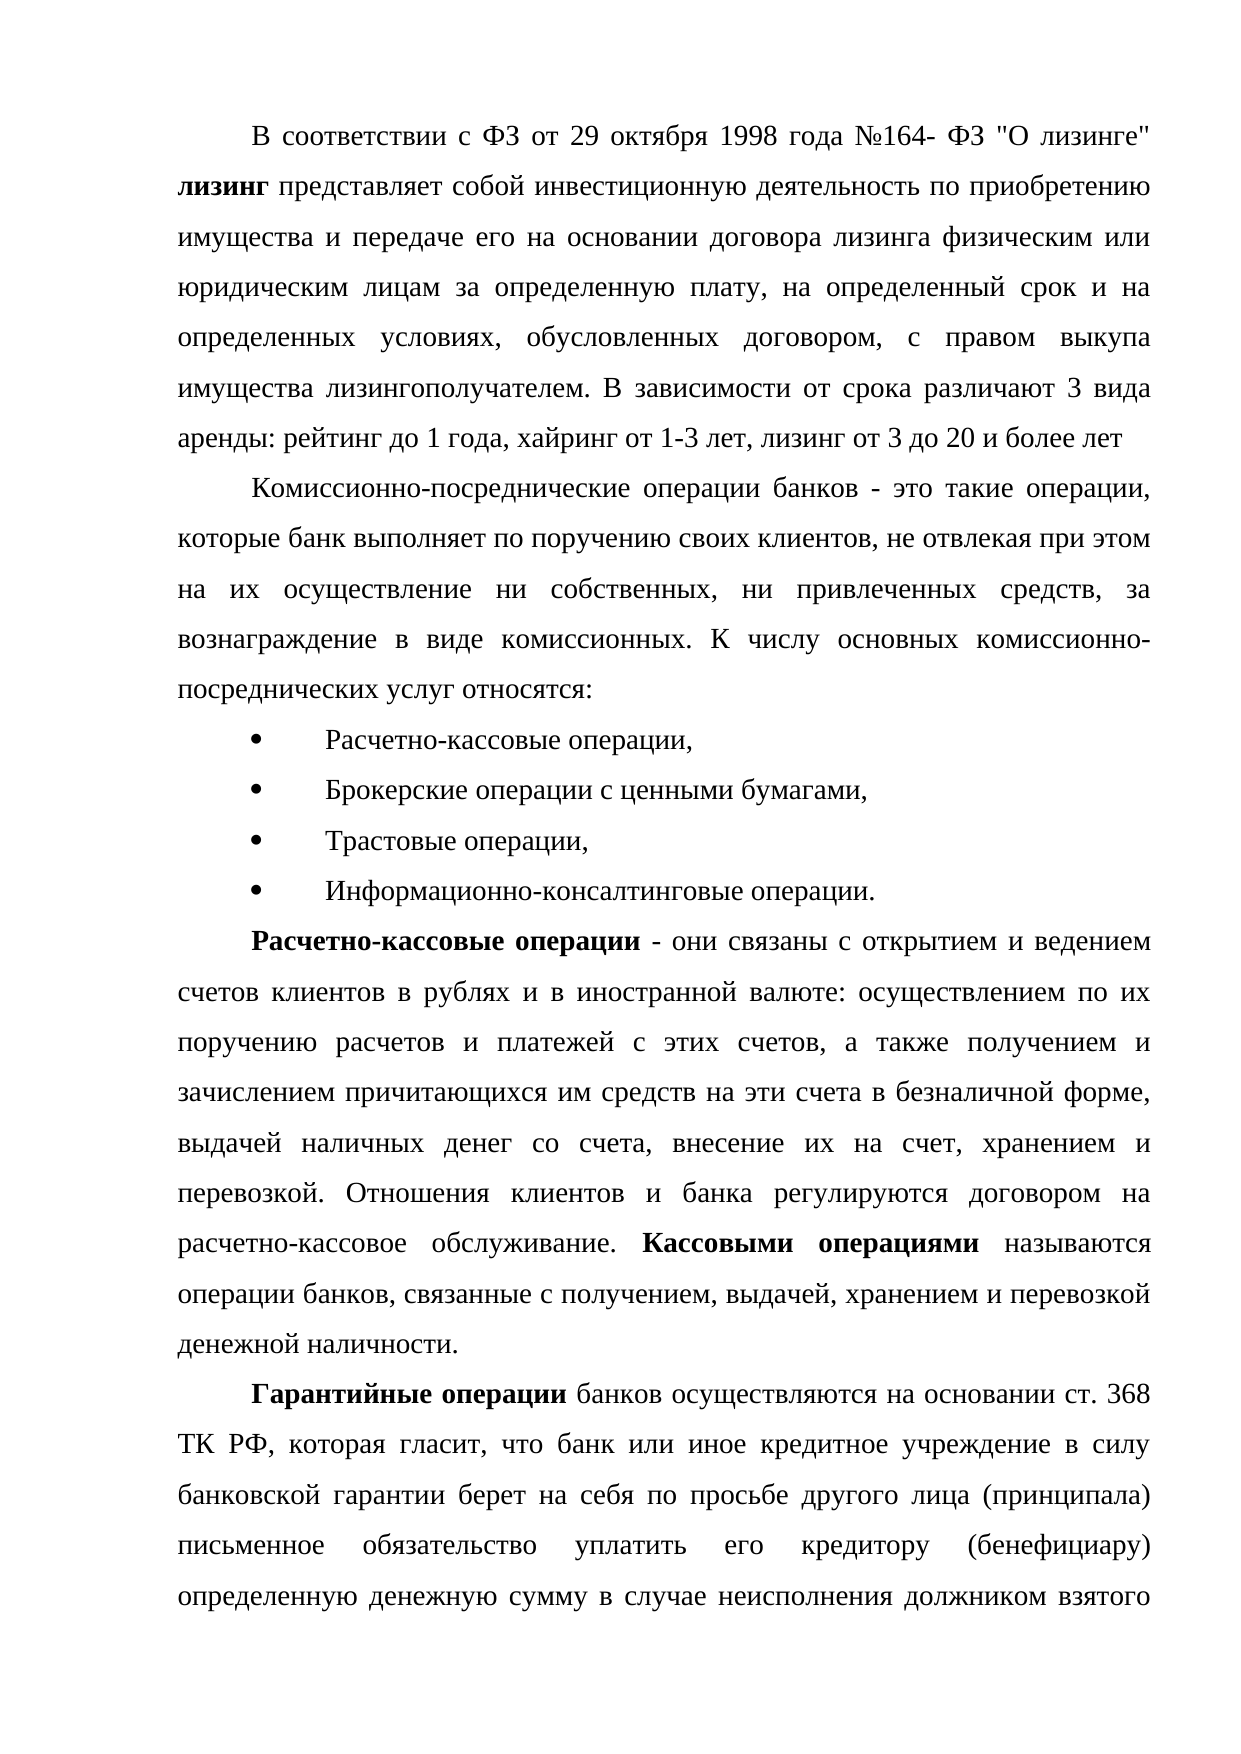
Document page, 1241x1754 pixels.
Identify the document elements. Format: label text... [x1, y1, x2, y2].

list Информационно-консалтинговые операции. [177, 873, 1152, 907]
text Комиссионно-посреднические операции банков - это такие операции, которые банк выполняет по поручению своих клиентов, не отвлекая при этом на их осуществление ни собственных, ни привлеченных средств, за вознаграждение в виде комиссионных. К числу основных комиссионно-посреднических услуг относятся: [177, 470, 1152, 705]
text В соответствии с ФЗ от 29 октября 1998 года №164- ФЗ "О лизинге" лизинг представляет собой инвестиционную деятельность по приобретению имущества и передаче его на основании договора лизинга физическим или юридическим лицам за определенную плату, на определенный срок и на определенных условиях, обусловленных договором, с правом выкупа имущества лизингополучателем. В зависимости от срока различают 3 вида аренды: рейтинг до 1 года, хайринг от 1-3 лет, лизинг от 3 до 20 и более лет [177, 118, 1152, 453]
list Трастовые операции, [177, 823, 1152, 856]
list Брокерские операции с ценными бумагами, [177, 772, 1152, 806]
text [177, 1376, 1152, 1611]
list Расчетно-кассовые операции, [177, 722, 1152, 756]
text Расчетно-кассовые операции - они связаны с открытием и ведением счетов клиентов в рублях и в иностранной валюте: осуществлением по их поручению расчетов и платежей с этих счетов, а также получением и зачислением причитающихся им средств на эти счета в безналичной форме, выдачей наличных денег со счета, внесение их на счет, хранением и перевозкой. Отношения клиентов и банка регулируются договором на расчетно-кассовое обслуживание. Кассовыми операциями называются операции банков, связанные с получением, выдачей, хранением и перевозкой денежной наличности. [177, 923, 1152, 1359]
